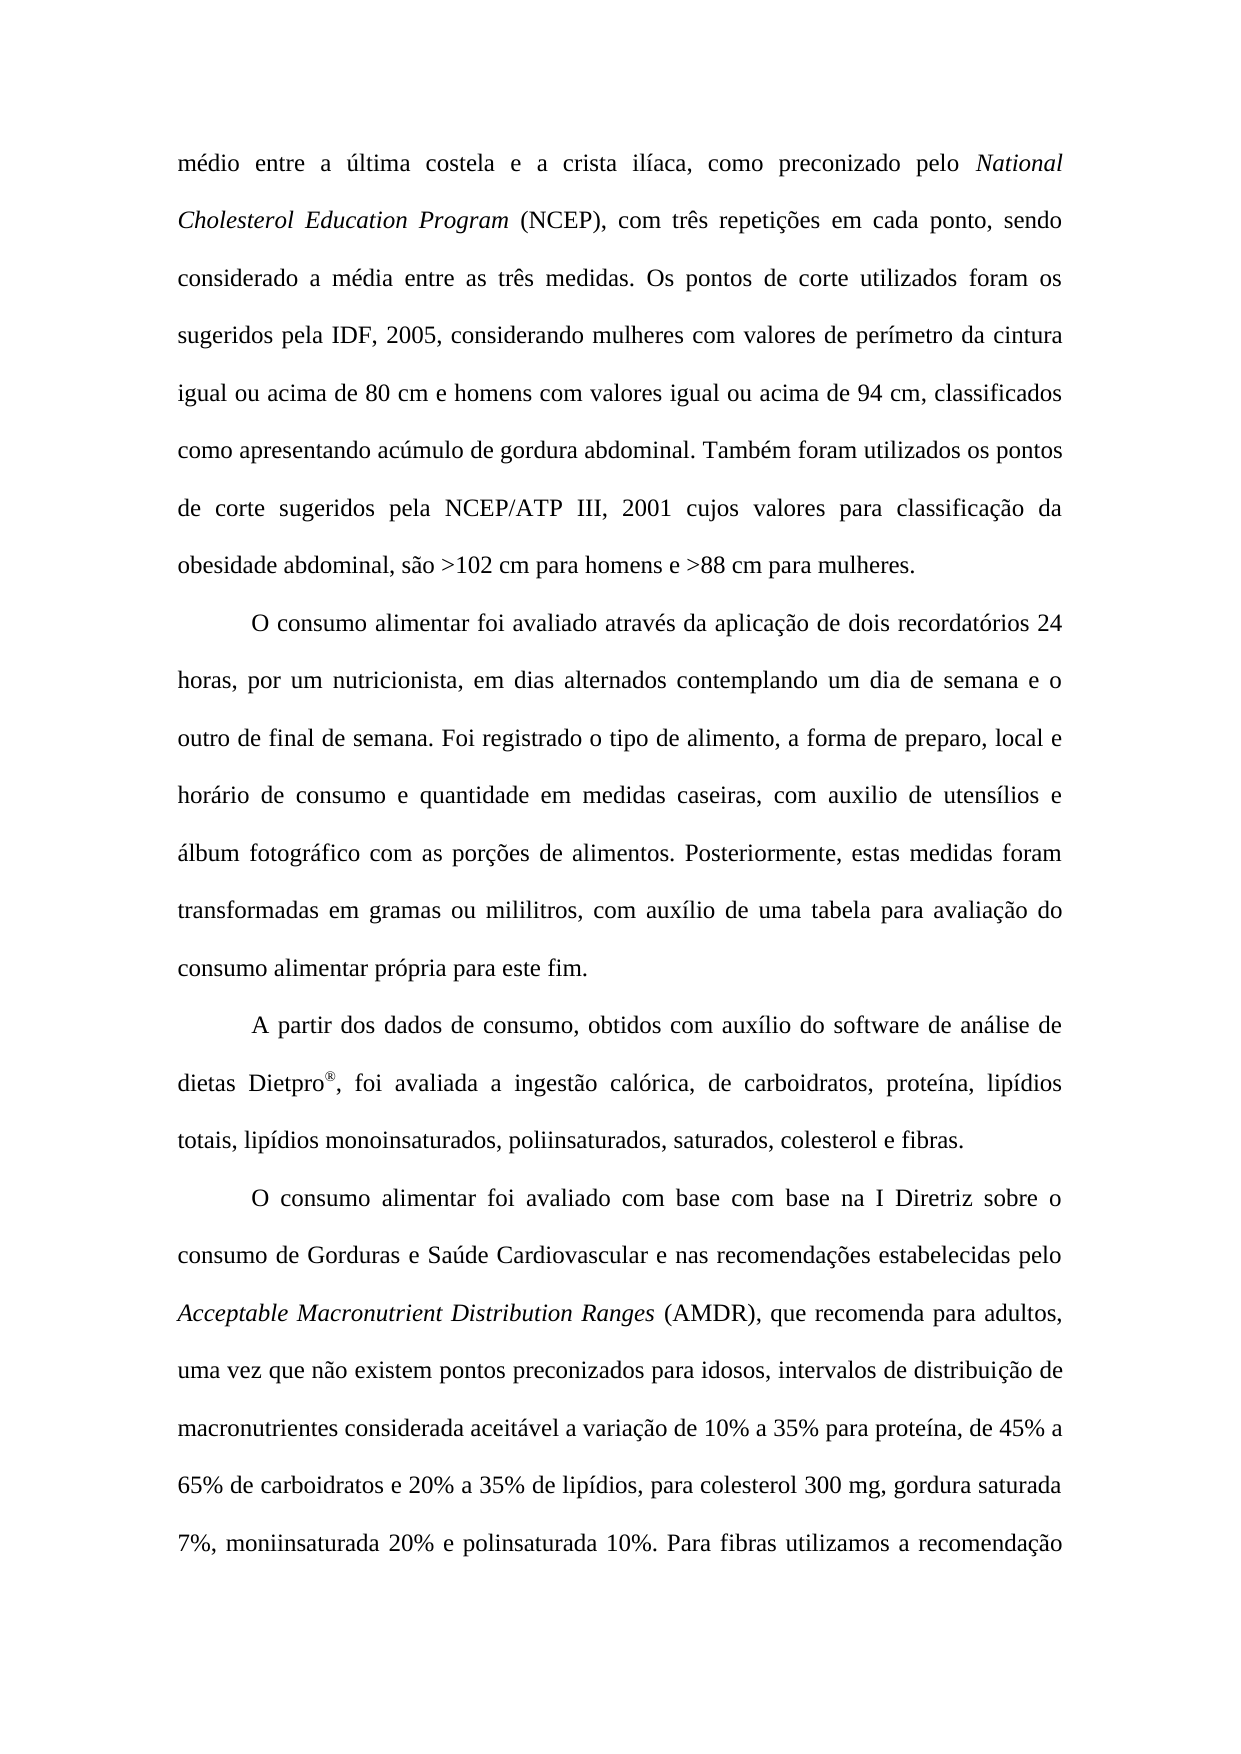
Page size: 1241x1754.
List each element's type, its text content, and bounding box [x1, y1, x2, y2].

text A partir dos dados de consumo, obtidos com auxílio do software de análise de dietas Dietpro®, foi avaliada a ingestão calórica, de carboidratos, proteína, lipídios totais, lipídios monoinsaturados, poliinsaturados, saturados, colesterol e fibras. [177, 1010, 1063, 1154]
text O consumo alimentar foi avaliado através da aplicação de dois recordatórios 24 horas, por um nutricionista, em dias alternados contemplando um dia de semana e o outro de final de semana. Foi registrado o tipo de alimento, a forma de preparo, local e horário de consumo e quantidade em medidas caseiras, com auxilio de utensílios e álbum fotográfico com as porções de alimentos. Posteriormente, estas medidas foram transformadas em gramas ou mililitros, com auxílio de uma tabela para avaliação do consumo alimentar própria para este fim. [177, 608, 1063, 981]
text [177, 1183, 1063, 1556]
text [177, 148, 1063, 579]
